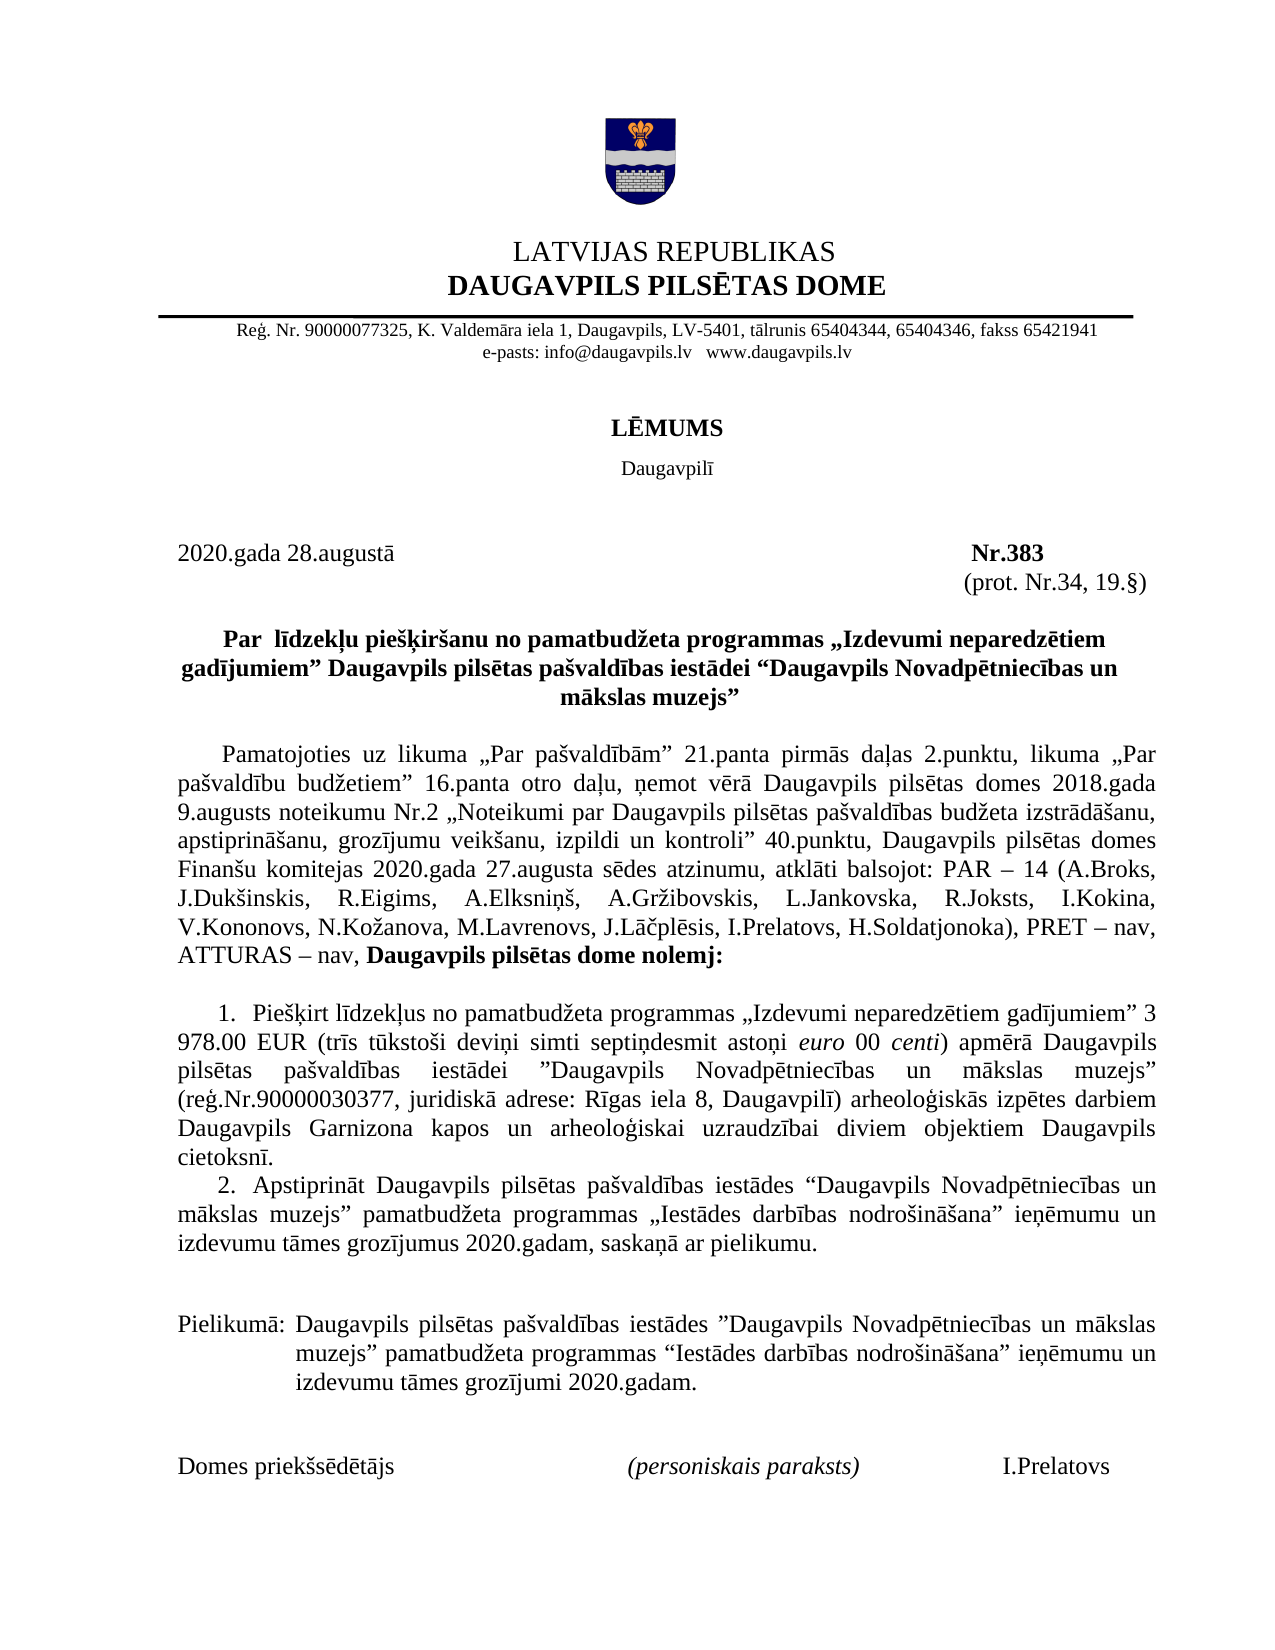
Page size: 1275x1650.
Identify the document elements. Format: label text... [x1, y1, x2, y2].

list Piešķirt līdzekļus no pamatbudžeta programmas „Izdevumi neparedzētiem gadījumiem” 3 978.00 EUR (trīs tūkstoši deviņi simti septiņdesmit astoņi euro 00 centi) apmērā Daugavpils pilsētas pašvaldības iestādei ”Daugavpils Novadpētniecības un mākslas muzejs” (reģ.Nr.90000030377, juridiskā adrese: Rīgas iela 8, Daugavpilī) arheoloģiskās izpētes darbiem Daugavpils Garnizona kapos un arheoloģiskai uzraudzībai diviem objektiem Daugavpils cietoksnī. [177, 998, 1157, 1170]
text Domes priekšsēdētājs (personiskais paraksts) I.Prelatovs [177, 1451, 1157, 1479]
text e-pasts: www.daugavpils.lv [177, 341, 1157, 362]
text Reģ. Nr. 90000077325, K. Valdemāra iela 1, Daugavpils, LV-5401, tālrunis 65404344, 65404346, fakss 65421941 [177, 301, 1157, 341]
title LATVIJAS REPUBLIKAS [177, 234, 1157, 268]
text 2020.gada 28.augustā Nr.383 [177, 538, 1157, 567]
text Pamatojoties uz likuma „Par pašvaldībām” 21.panta pirmās daļas 2.punktu, likuma „Par pašvaldību budžetiem” 16.panta otro daļu, ņemot vērā Daugavpils pilsētas domes 2018.gada 9.augusts noteikumu Nr.2 „Noteikumi par Daugavpils pilsētas pašvaldības budžeta izstrādāšanu, apstiprināšanu, grozījumu veikšanu, izpildi un kontroli” 40.punktu, Daugavpils pilsētas domes Finanšu komitejas 2020.gada 27.augusta sēdes atzinumu, atklāti balsojot: PAR – 14 (A.Broks, J.Dukšinskis, R.Eigims, A.Elksniņš, A.Gržibovskis, L.Jankovska, R.Joksts, I.Kokina, V.Kononovs, N.Kožanova, M.Lavrenovs, J.Lāčplēsis, I.Prelatovs, H.Soldatjonoka), PRET – nav, ATTURAS – nav, Daugavpils pilsētas dome nolemj: [177, 739, 1157, 969]
text Par līdzekļu piešķiršanu no pamatbudžeta programmas „Izdevumi neparedzētiem gadījumiem” Daugavpils pilsētas pašvaldības iestādei “Daugavpils Novadpētniecības un mākslas muzejs” [177, 624, 1122, 710]
text (prot. Nr.34, 19.§) [177, 567, 1157, 595]
list Apstiprināt Daugavpils pilsētas pašvaldības iestādes “Daugavpils Novadpētniecības un mākslas muzejs” pamatbudžeta programmas „Iestādes darbības nodrošināšana” ieņēmumu un izdevumu tāmes grozījumus 2020.gadam, saskaņā ar pielikumu. [177, 1170, 1157, 1257]
text LĒMUMS [177, 413, 1157, 441]
text Daugavpilī [177, 456, 1157, 480]
text Pielikumā: Daugavpils pilsētas pašvaldības iestādes ”Daugavpils Novadpētniecības un mākslas muzejs” pamatbudžeta programmas “Iestādes darbības nodrošināšana” ieņēmumu un izdevumu tāmes grozījumi 2020.gadam. [177, 1309, 1157, 1396]
title DAUGAVPILS PILSĒTAS DOME [177, 268, 1157, 301]
